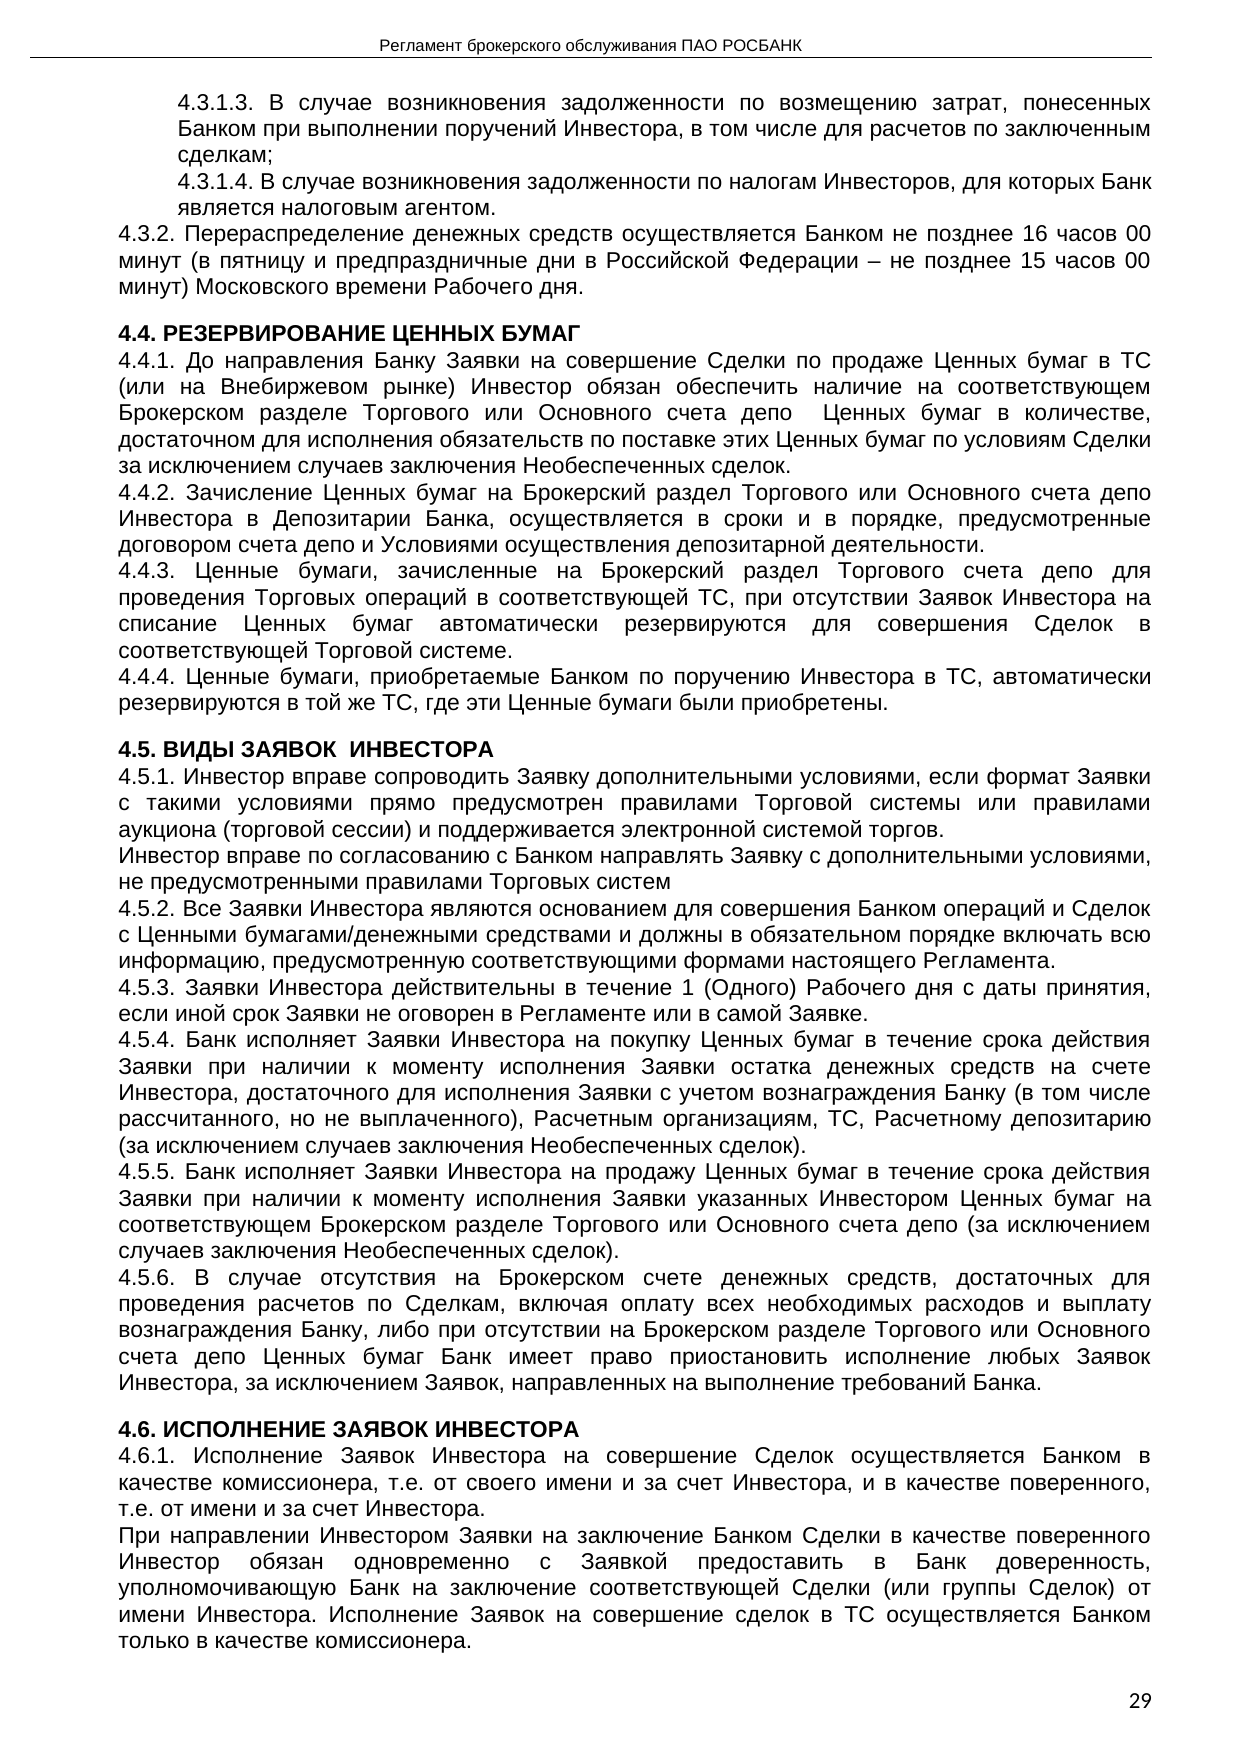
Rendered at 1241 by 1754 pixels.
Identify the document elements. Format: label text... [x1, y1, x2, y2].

table_cell 4.4. РЕЗЕРВИРОВАНИЕ ЦЕННЫХ БУМАГ [107, 300, 1163, 347]
table_cell 4.4.3. Ценные бумаги, зачисленные на Брокерский раздел Торгового счета депо для проведения Торговых операций в соответствующей ТС, при отсутствии Заявок Инвестора на списание Ценных бумаг автоматически резервируются для совершения Сделок в соответствующей Торговой системе. [107, 558, 1163, 663]
table_cell 4.6.1. Исполнение Заявок Инвестора на совершение Сделок осуществляется Банком в качестве комиссионера, т.е. от своего имени и за счет Инвестора, и в качестве поверенного, т.е. от имени и за счет Инвестора. [107, 1443, 1163, 1522]
table_cell 4.3.2. Перераспределение денежных средств осуществляется Банком не позднее 16 часов 00 минут (в пятницу и предпраздничные дни в Российской Федерации – не позднее 15 часов 00 минут) Московского времени Рабочего дня. [107, 220, 1163, 299]
table_cell Инвестор вправе по согласованию с Банком направлять Заявку с дополнительными условиями, не предусмотренными правилами Торговых систем [107, 842, 1163, 894]
table_cell 4.5.1. Инвестор вправе сопроводить Заявку дополнительными условиями, если формат Заявки с такими условиями прямо предусмотрен правилами Торговой системы или правилами аукциона (торговой сессии) и поддерживается электронной системой торгов. [107, 763, 1163, 842]
table_cell 4.4.1. До направления Банку Заявки на совершение Сделки по продаже Ценных бумаг в ТС (или на Внебиржевом рынке) Инвестор обязан обеспечить наличие на соответствующем Брокерском разделе Торгового или Основного счета депо Ценных бумаг в количестве, достаточном для исполнения обязательств по поставке этих Ценных бумаг по условиям Сделки за исключением случаев заключения Необеспеченных сделок. [107, 347, 1163, 478]
table_cell 4.5.4. Банк исполняет Заявки Инвестора на покупку Ценных бумаг в течение срока действия Заявки при наличии к моменту исполнения Заявки остатка денежных средств на счете Инвестора, достаточного для исполнения Заявки с учетом вознаграждения Банку (в том числе рассчитанного, но не выплаченного), Расчетным организациям, ТС, Расчетному депозитарию (за исключением случаев заключения Необеспеченных сделок). [107, 1026, 1163, 1158]
table_cell 4.5.2. Все Заявки Инвестора являются основанием для совершения Банком операций и Сделок с Ценными бумагами/денежными средствами и должны в обязательном порядке включать всю информацию, предусмотренную соответствующими формами настоящего Регламента. [107, 895, 1163, 974]
table_cell 4.4.4. Ценные бумаги, приобретаемые Банком по поручению Инвестора в ТС, автоматически резервируются в той же ТС, где эти Ценные бумаги были приобретены. [107, 663, 1163, 716]
table_cell 4.5. ВИДЫ ЗАЯВОК ИНВЕСТОРА [107, 716, 1163, 763]
table_cell 4.6. ИСПОЛНЕНИЕ ЗАЯВОК ИНВЕСТОРА [107, 1395, 1163, 1442]
table_cell 4.3.1.3. В случае возникновения задолженности по возмещению затрат, понесенных Банком при выполнении поручений Инвестора, в том числе для расчетов по заключенным сделкам; [107, 89, 1163, 168]
table_cell 4.5.5. Банк исполняет Заявки Инвестора на продажу Ценных бумаг в течение срока действия Заявки при наличии к моменту исполнения Заявки указанных Инвестором Ценных бумаг на соответствующем Брокерском разделе Торгового или Основного счета депо (за исключением случаев заключения Необеспеченных сделок). [107, 1158, 1163, 1263]
table_cell 4.3.1.4. В случае возникновения задолженности по налогам Инвесторов, для которых Банк является налоговым агентом. [107, 168, 1163, 220]
table_cell 4.4.2. Зачисление Ценных бумаг на Брокерский раздел Торгового или Основного счета депо Инвестора в Депозитарии Банка, осуществляется в сроки и в порядке, предусмотренные договором счета депо и Условиями осуществления депозитарной деятельности. [107, 479, 1163, 557]
table_cell При направлении Инвестором Заявки на заключение Банком Сделки в качестве поверенного Инвестор обязан одновременно с Заявкой предоставить в Банк доверенность, уполномочивающую Банк на заключение соответствующей Сделки (или группы Сделок) от имени Инвестора. Исполнение Заявок на совершение сделок в ТС осуществляется Банком только в качестве комиссионера. [107, 1522, 1163, 1653]
table_cell 4.5.6. В случае отсутствия на Брокерском счете денежных средств, достаточных для проведения расчетов по Сделкам, включая оплату всех необходимых расходов и выплату вознаграждения Банку, либо при отсутствии на Брокерском разделе Торгового или Основного счета депо Ценных бумаг Банк имеет право приостановить исполнение любых Заявок Инвестора, за исключением Заявок, направленных на выполнение требований Банка. [107, 1264, 1163, 1395]
table_cell 4.5.3. Заявки Инвестора действительны в течение 1 (Одного) Рабочего дня с даты принятия, если иной срок Заявки не оговорен в Регламенте или в самой Заявке. [107, 974, 1163, 1026]
